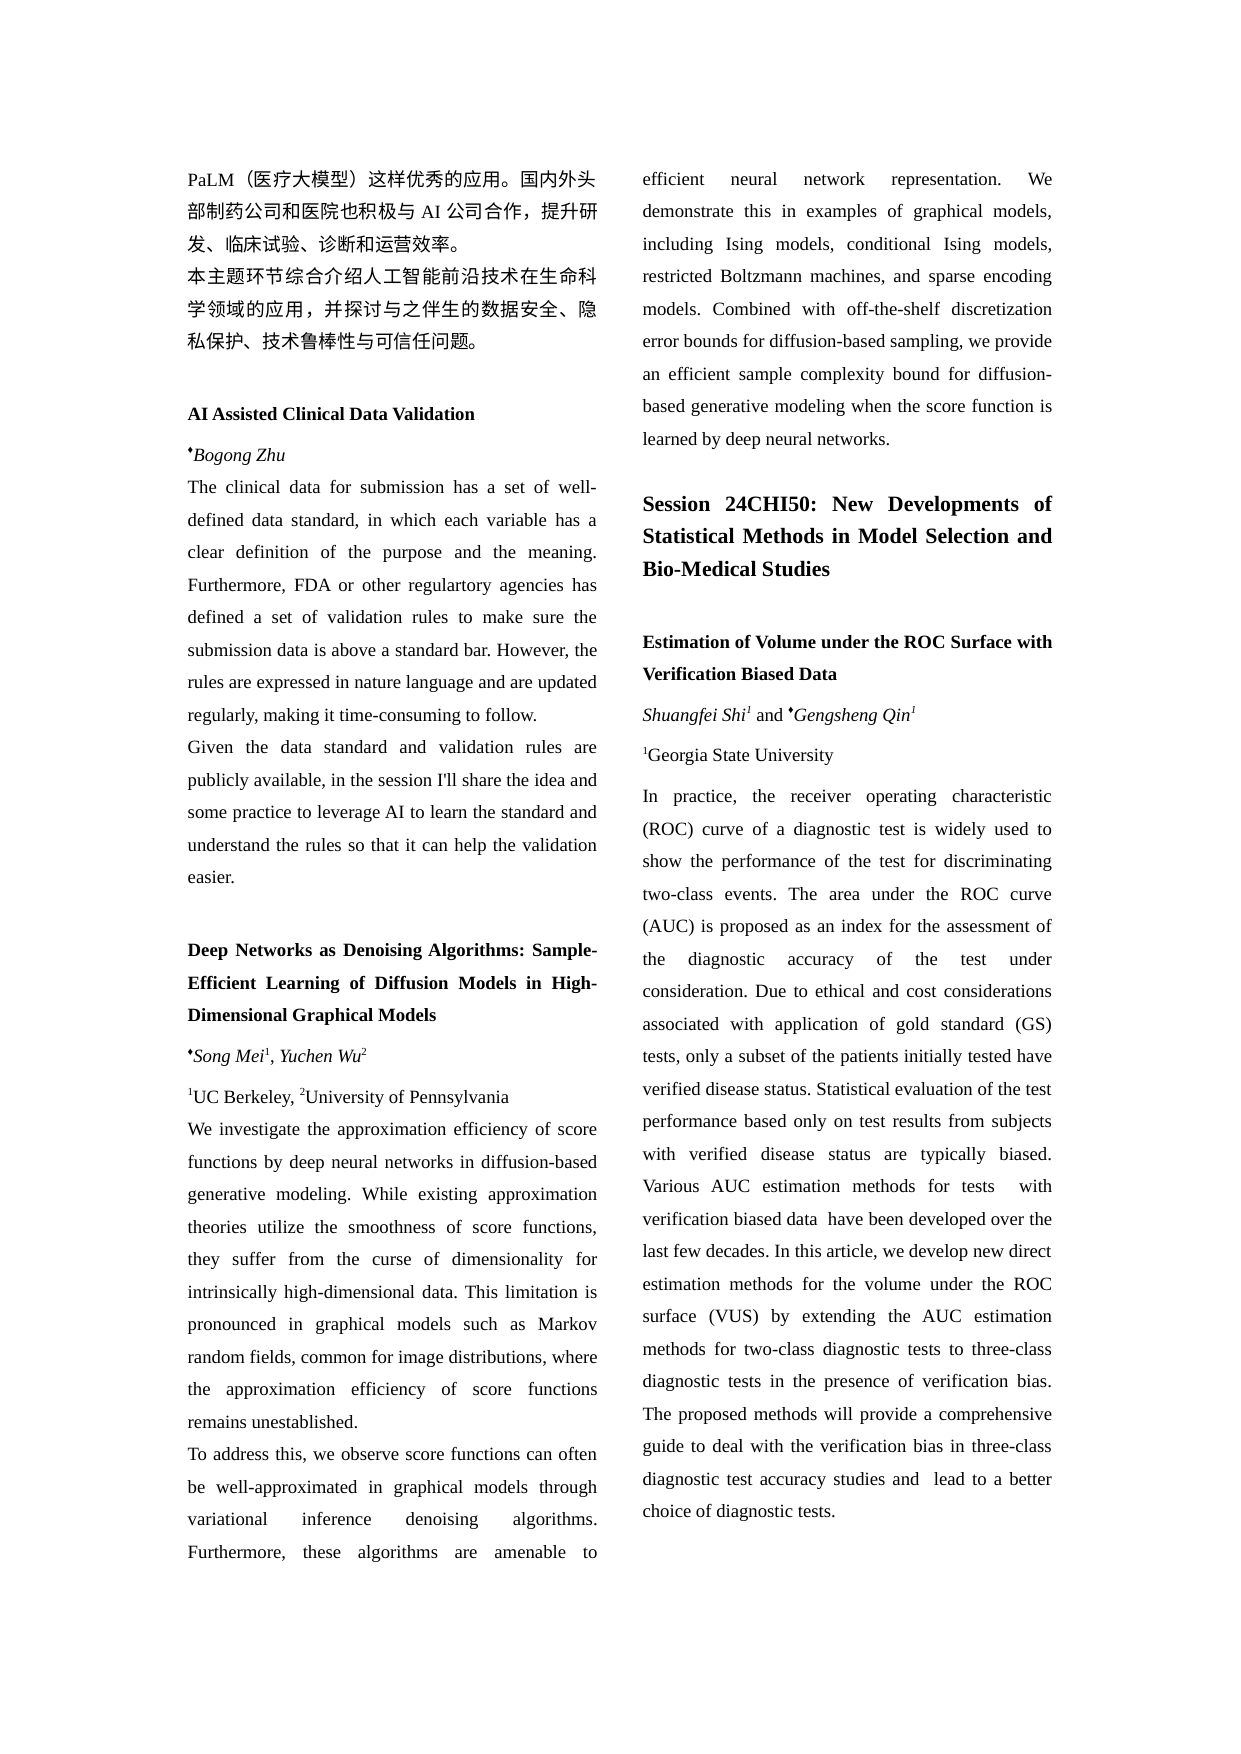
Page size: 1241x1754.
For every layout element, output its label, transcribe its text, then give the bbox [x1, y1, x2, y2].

text Deep Networks as Denoising Algorithms: Sample-Efficient Learning of Diffusion Models in High-Dimensional Graphical Models [187, 934, 598, 1031]
text Given the data standard and validation rules are publicly available, in the session I'll share the idea and some practice to leverage AI to learn the standard and understand the rules so that it can help the validation easier. [187, 731, 598, 893]
text ♦Bogong Zhu [187, 438, 598, 471]
text The clinical data for submission has a set of well-defined data standard, in which each variable has a clear definition of the purpose and the meaning. Furthermore, FDA or other regulartory agencies has defined a set of validation rules to make sure the submission data is above a standard bar. However, the rules are expressed in nature language and are updated regularly, making it time-consuming to follow. [187, 471, 598, 731]
text Shuangfei Shi1 and ♦Gengsheng Qin1 [642, 698, 1053, 731]
text AI Assisted Clinical Data Validation [187, 398, 598, 430]
text 1Georgia State University [642, 739, 1053, 771]
text We investigate the approximation efficiency of score functions by deep neural networks in diffusion-based generative modeling. While existing approximation theories utilize the smoothness of score functions, they suffer from the curse of dimensionality for intrinsically high-dimensional data. This limitation is pronounced in graphical models such as Markov random fields, common for image distributions, where the approximation efficiency of score functions remains unestablished. [187, 1113, 598, 1438]
text ♦Song Mei1, Yuchen Wu2 [187, 1039, 598, 1072]
text 1UC Berkeley, 2University of Pennsylvania [187, 1080, 598, 1113]
text To address this, we observe score functions can often be well-approximated in graphical models through variational inference denoising algorithms. Furthermore, these algorithms are amenable to efficient neural network representation. We demonstrate this in examples of graphical models, including Ising models, conditional Ising models, restricted Boltzmann machines, and sparse encoding models. Combined with off-the-shelf discretization error bounds for diffusion-based sampling, we provide an efficient sample complexity bound for diffusion-based generative modeling when the score function is learned by deep neural networks. [187, 1438, 598, 1568]
text To address this, we observe score functions can often be well-approximated in graphical models through variational inference denoising algorithms. Furthermore, these algorithms are amenable to efficient neural network representation. We demonstrate this in examples of graphical models, including Ising models, conditional Ising models, restricted Boltzmann machines, and sparse encoding models. Combined with off-the-shelf discretization error bounds for diffusion-based sampling, we provide an efficient sample complexity bound for diffusion-based generative modeling when the score function is learned by deep neural networks. [642, 162, 1053, 454]
text Session 24CHI50: New Developments of Statistical Methods in Model Selection and Bio-Medical Studies [642, 487, 1053, 584]
text Estimation of Volume under the ROC Surface with Verification Biased Data [642, 625, 1053, 690]
text 本主题环节综合介绍人工智能前沿技术在生命科学领域的应用，并探讨与之伴生的数据安全、隐私保护、技术鲁棒性与可信任问题。 [187, 259, 598, 357]
text In practice, the receiver operating characteristic (ROC) curve of a diagnostic test is widely used to show the performance of the test for discriminating two-class events. The area under the ROC curve (AUC) is proposed as an index for the assessment of the diagnostic accuracy of the test under consideration. Due to ethical and cost considerations associated with application of gold standard (GS) tests, only a subset of the patients initially tested have verified disease status. Statistical evaluation of the test performance based only on test results from subjects with verified disease status are typically biased. Various AUC estimation methods for tests with verification biased data have been developed over the last few decades. In this article, we develop new direct estimation methods for the volume under the ROC surface (VUS) by extending the AUC estimation methods for two-class diagnostic tests to three-class diagnostic tests in the presence of verification bias. The proposed methods will provide a comprehensive guide to deal with the verification bias in three-class diagnostic test accuracy studies and lead to a better choice of diagnostic tests. [642, 779, 1053, 1527]
